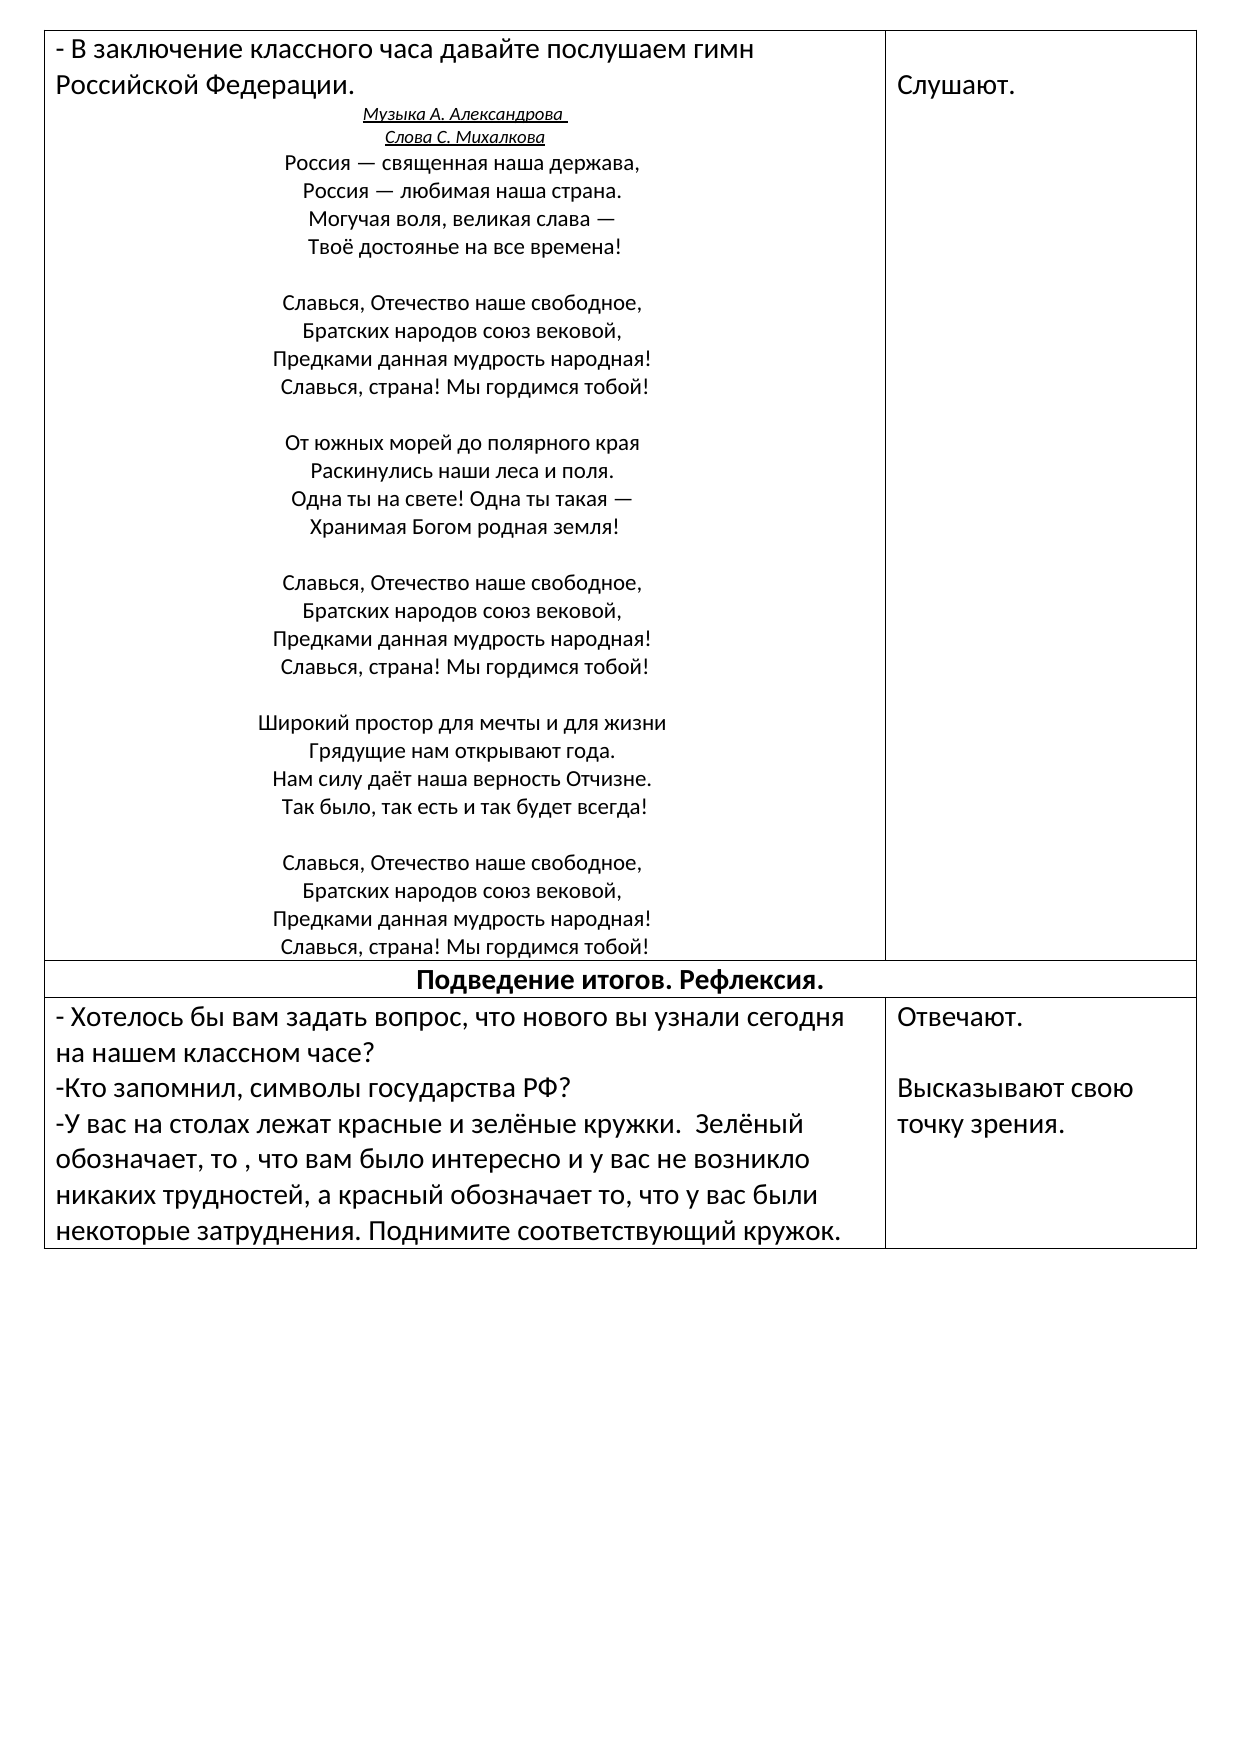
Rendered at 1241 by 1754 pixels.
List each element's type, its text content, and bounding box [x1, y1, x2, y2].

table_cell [886, 31, 1196, 960]
table_cell Подведение итогов. Рефлексия. [45, 961, 1196, 997]
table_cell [45, 31, 885, 960]
table_cell - Хотелось бы вам задать вопрос, что нового вы узнали сегодня на нашем классном часе? -Кто запомнил, символы государства РФ? -У вас на столах лежат красные и зелёные кружки. Зелёный обозначает, то , что вам было интересно и у вас не возникло никаких трудностей, а красный обозначает то, что у вас были некоторые затруднения. Поднимите соответствующий кружок. [45, 998, 885, 1247]
table_cell Отвечают. Высказывают свою точку зрения. [886, 998, 1196, 1247]
